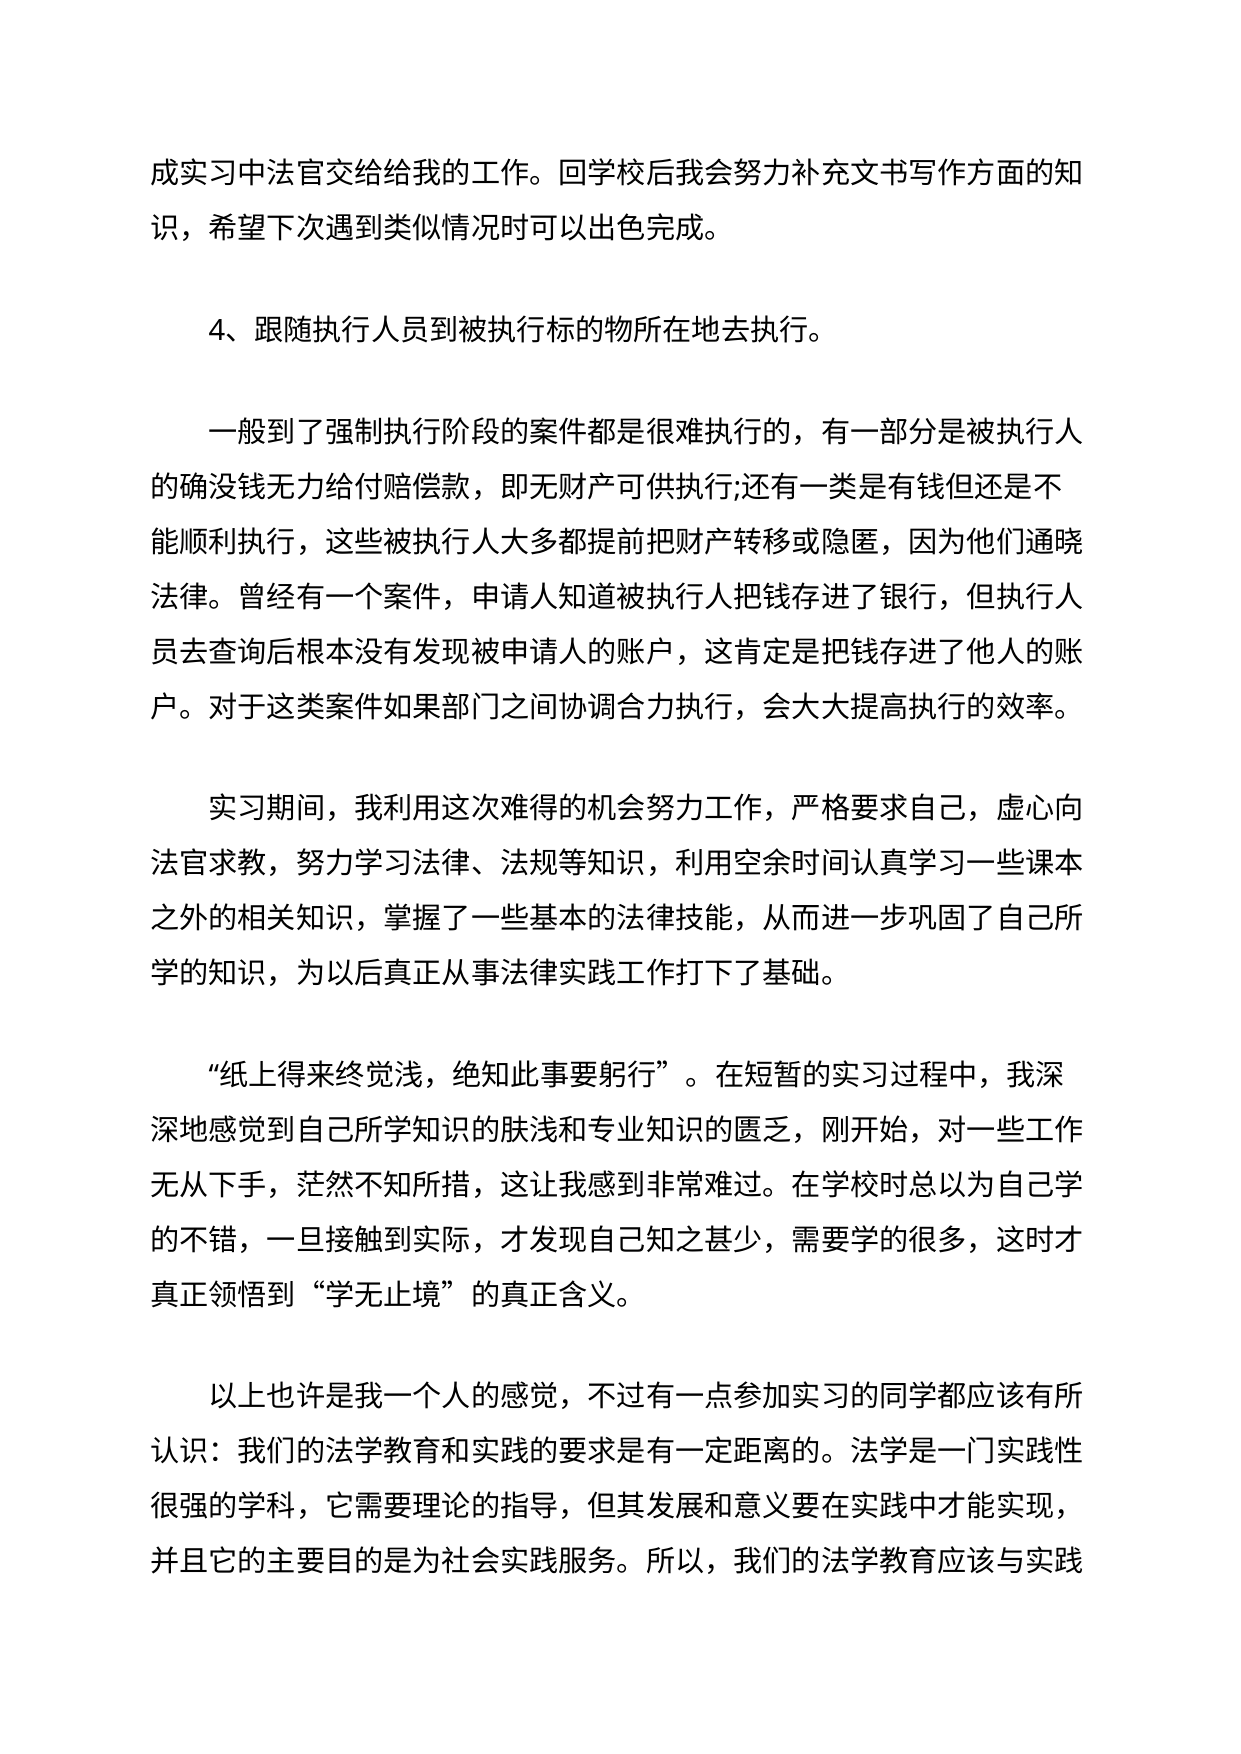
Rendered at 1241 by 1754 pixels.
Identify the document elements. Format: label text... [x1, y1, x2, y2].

text 一般到了强制执行阶段的案件都是很难执行的，有一部分是被执行人的确没钱无力给付赔偿款，即无财产可供执行;还有一类是有钱但还是不能顺利执行，这些被执行人大多都提前把财产转移或隐匿，因为他们通晓法律。曾经有一个案件，申请人知道被执行人把钱存进了银行，但执行人员去查询后根本没有发现被申请人的账户，这肯定是把钱存进了他人的账户。对于这类案件如果部门之间协调合力执行，会大大提高执行的效率。 [150, 409, 1090, 726]
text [150, 150, 1090, 247]
text 实习期间，我利用这次难得的机会努力工作，严格要求自己，虚心向法官求教，努力学习法律、法规等知识，利用空余时间认真学习一些课本之外的相关知识，掌握了一些基本的法律技能，从而进一步巩固了自己所学的知识，为以后真正从事法律实践工作打下了基础。 [150, 785, 1090, 992]
text 4、跟随执行人员到被执行标的物所在地去执行。 [150, 307, 1090, 349]
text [150, 1373, 1090, 1580]
text “纸上得来终觉浅，绝知此事要躬行”。在短暂的实习过程中，我深深地感觉到自己所学知识的肤浅和专业知识的匮乏，刚开始，对一些工作无从下手，茫然不知所措，这让我感到非常难过。在学校时总以为自己学的不错，一旦接触到实际，才发现自己知之甚少，需要学的很多，这时才真正领悟到“学无止境”的真正含义。 [150, 1051, 1090, 1313]
